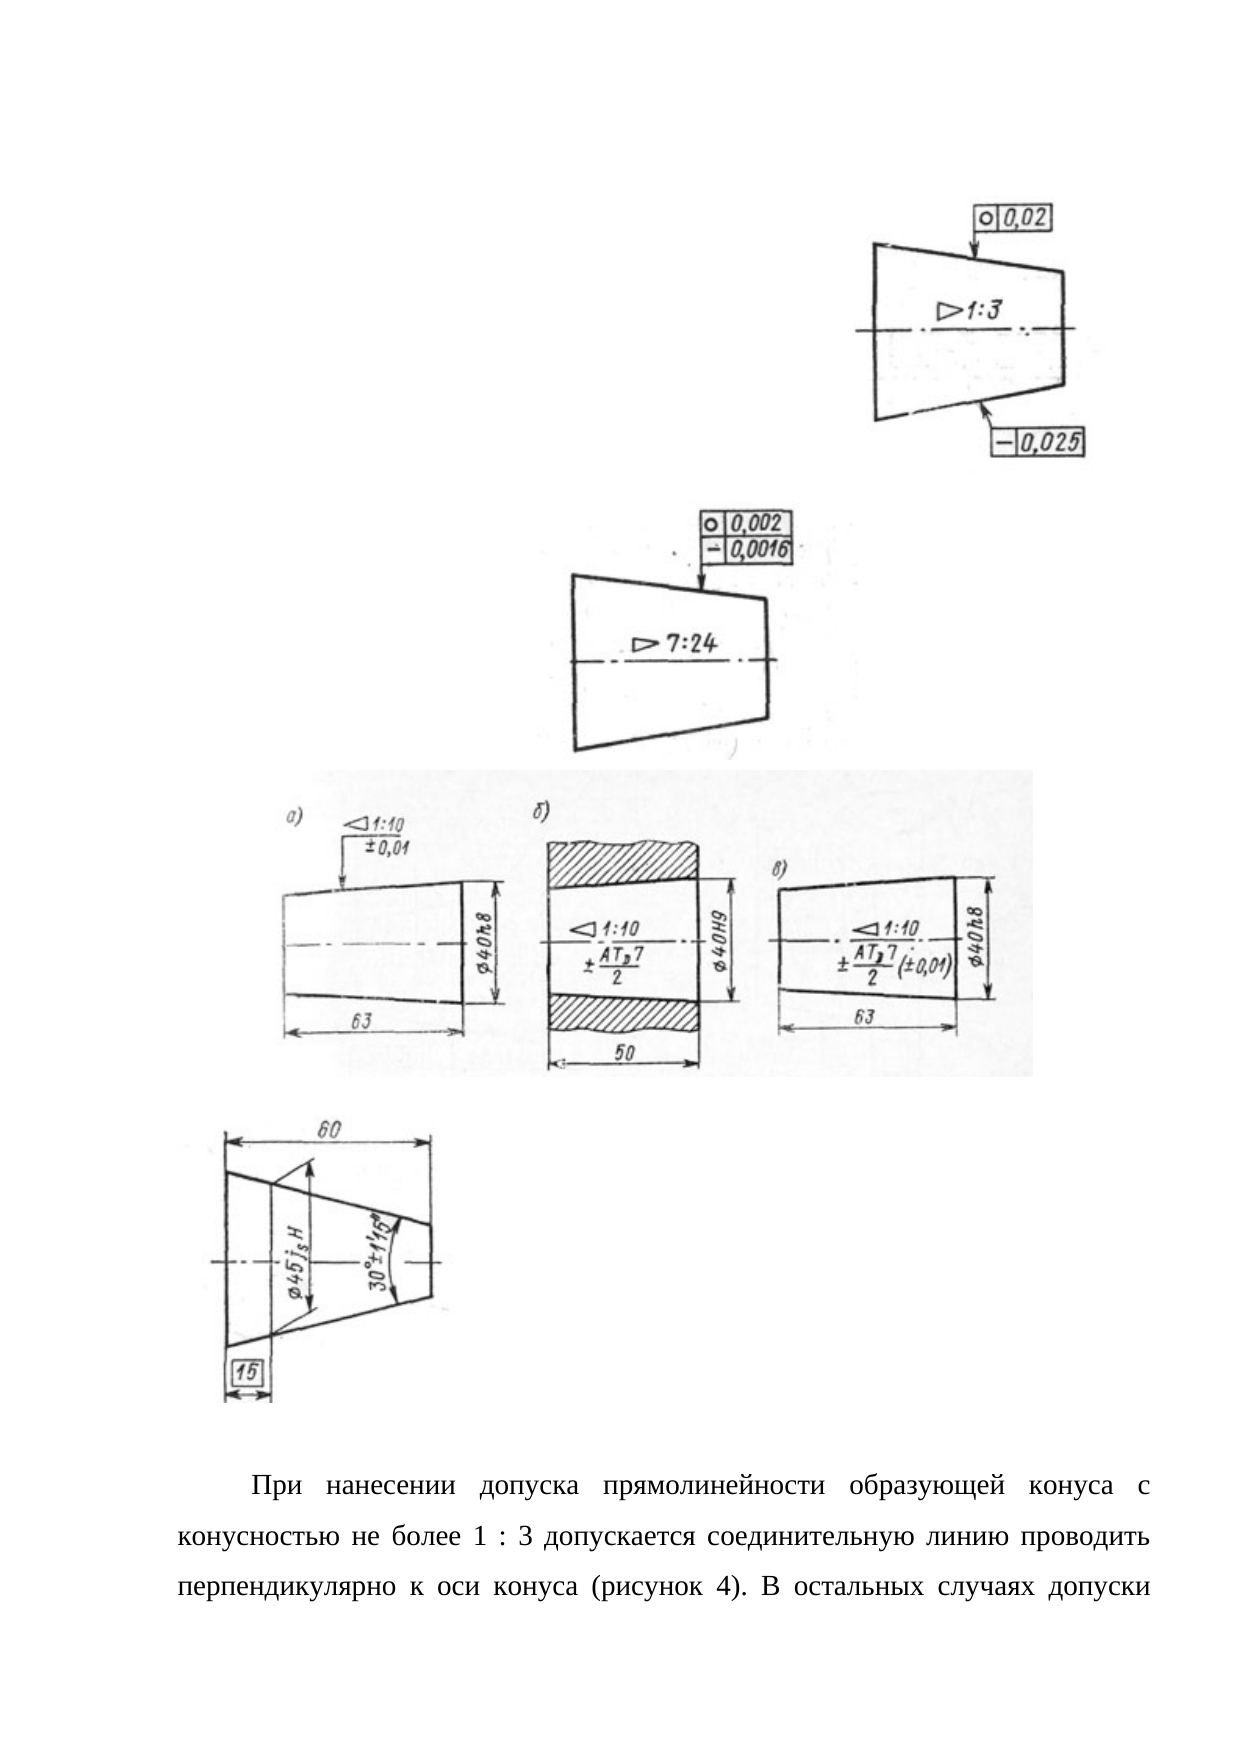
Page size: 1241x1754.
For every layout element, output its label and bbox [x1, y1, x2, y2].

text [177, 1467, 1152, 1602]
picture [537, 501, 858, 760]
picture [829, 195, 1108, 475]
picture [251, 770, 1033, 1077]
picture [177, 1090, 461, 1403]
